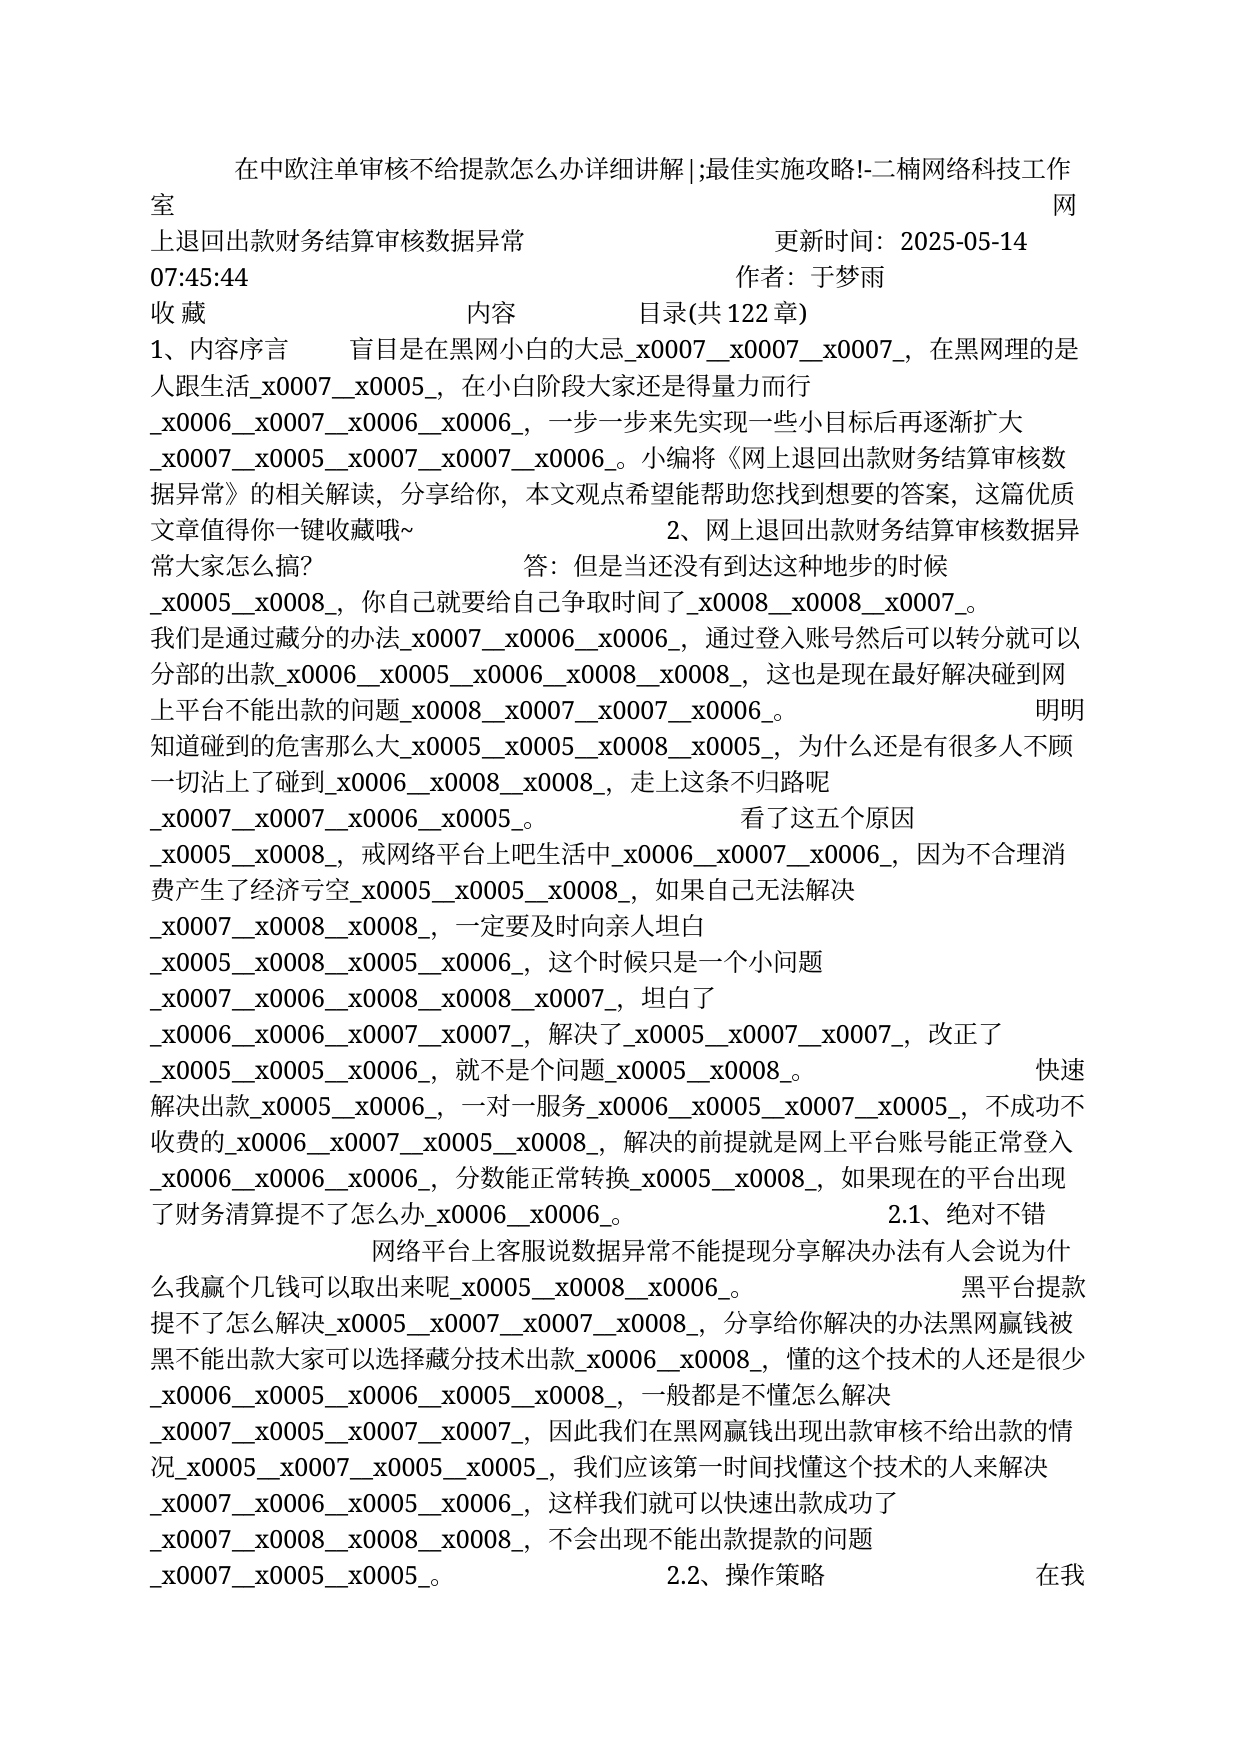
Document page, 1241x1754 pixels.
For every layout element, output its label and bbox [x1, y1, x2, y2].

text [150, 150, 1090, 1592]
